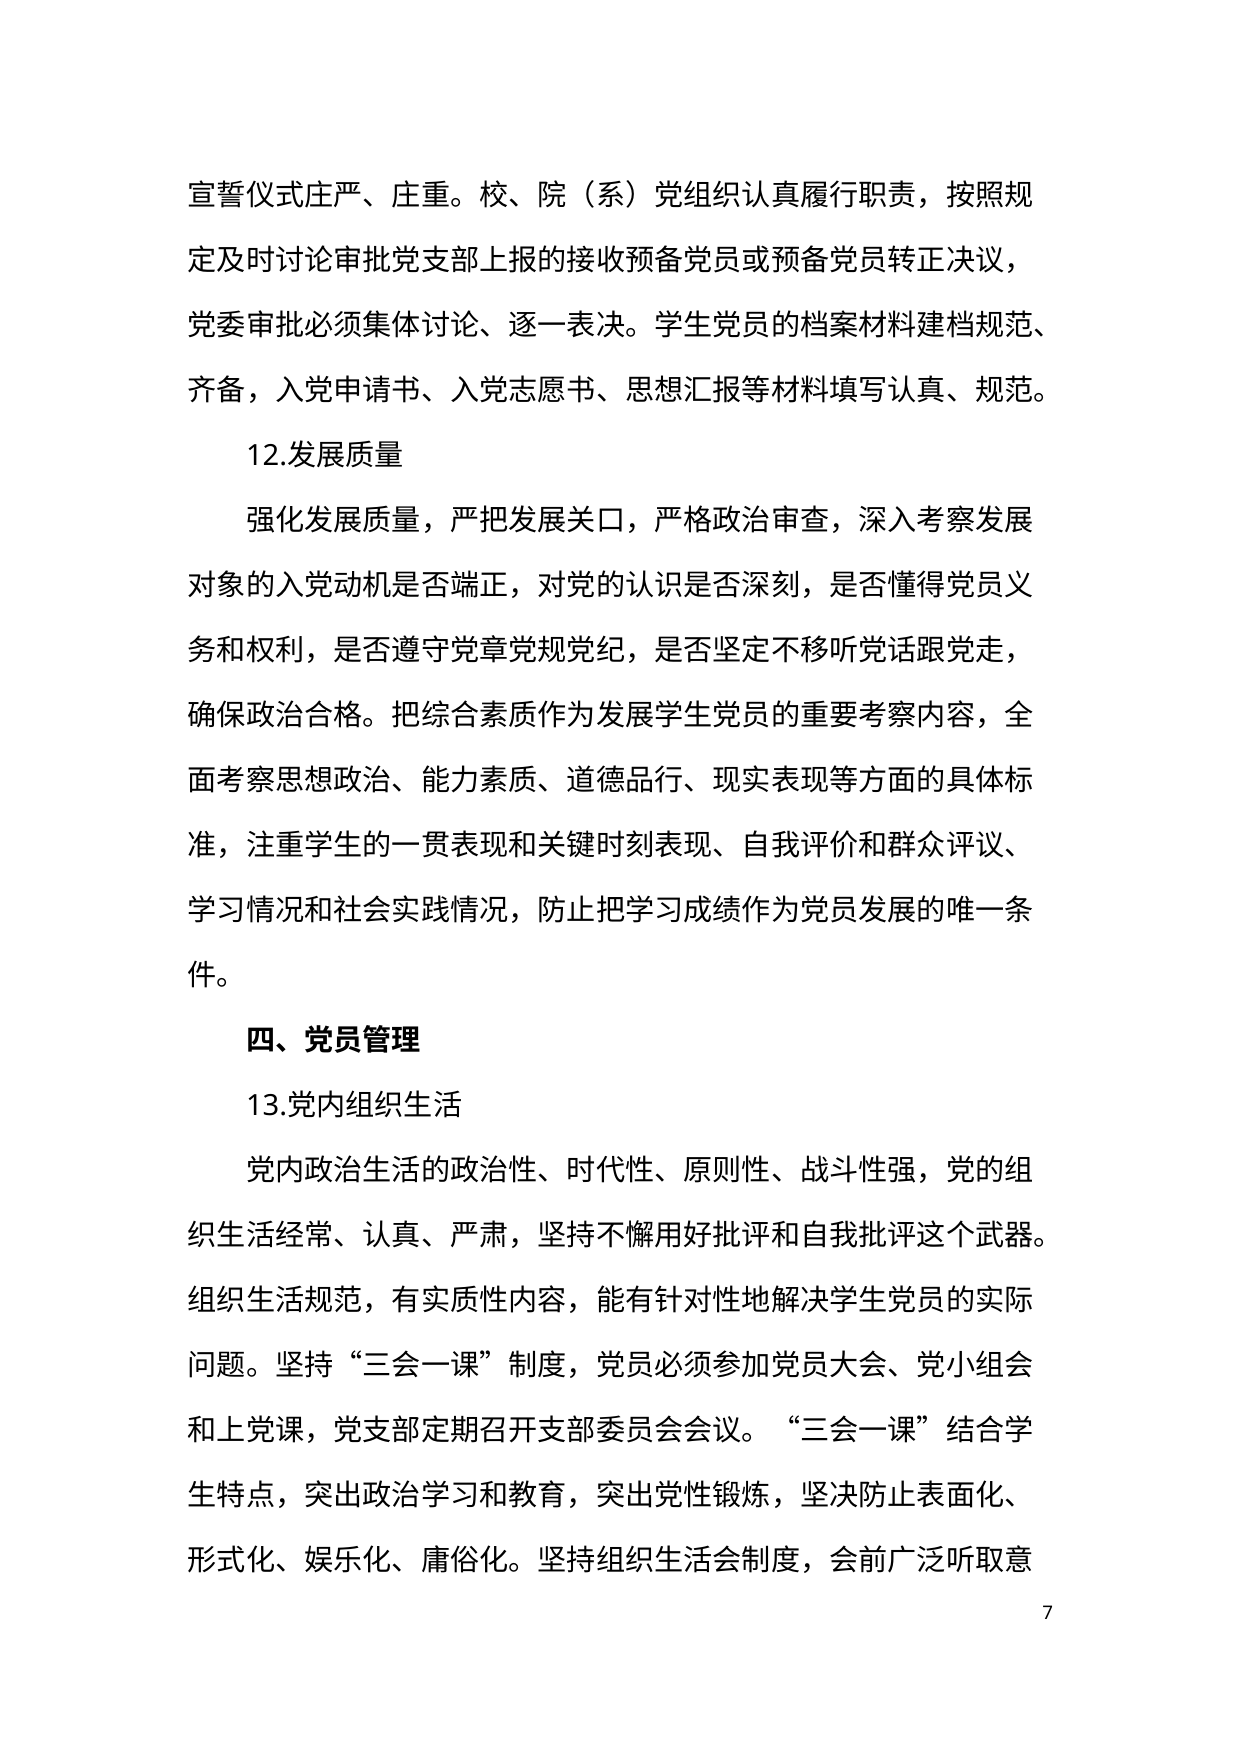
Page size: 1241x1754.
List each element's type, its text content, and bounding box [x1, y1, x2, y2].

text 13.党内组织生活 [187, 1070, 1053, 1135]
text 12.发展质量 [187, 420, 1053, 485]
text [187, 1135, 1053, 1590]
text 四、党员管理 [187, 1005, 1053, 1070]
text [187, 160, 1053, 420]
text 强化发展质量，严把发展关口，严格政治审查，深入考察发展对象的入党动机是否端正，对党的认识是否深刻，是否懂得党员义务和权利，是否遵守党章党规党纪，是否坚定不移听党话跟党走，确保政治合格。把综合素质作为发展学生党员的重要考察内容，全面考察思想政治、能力素质、道德品行、现实表现等方面的具体标准，注重学生的一贯表现和关键时刻表现、自我评价和群众评议、学习情况和社会实践情况，防止把学习成绩作为党员发展的唯一条件。 [187, 485, 1053, 1005]
